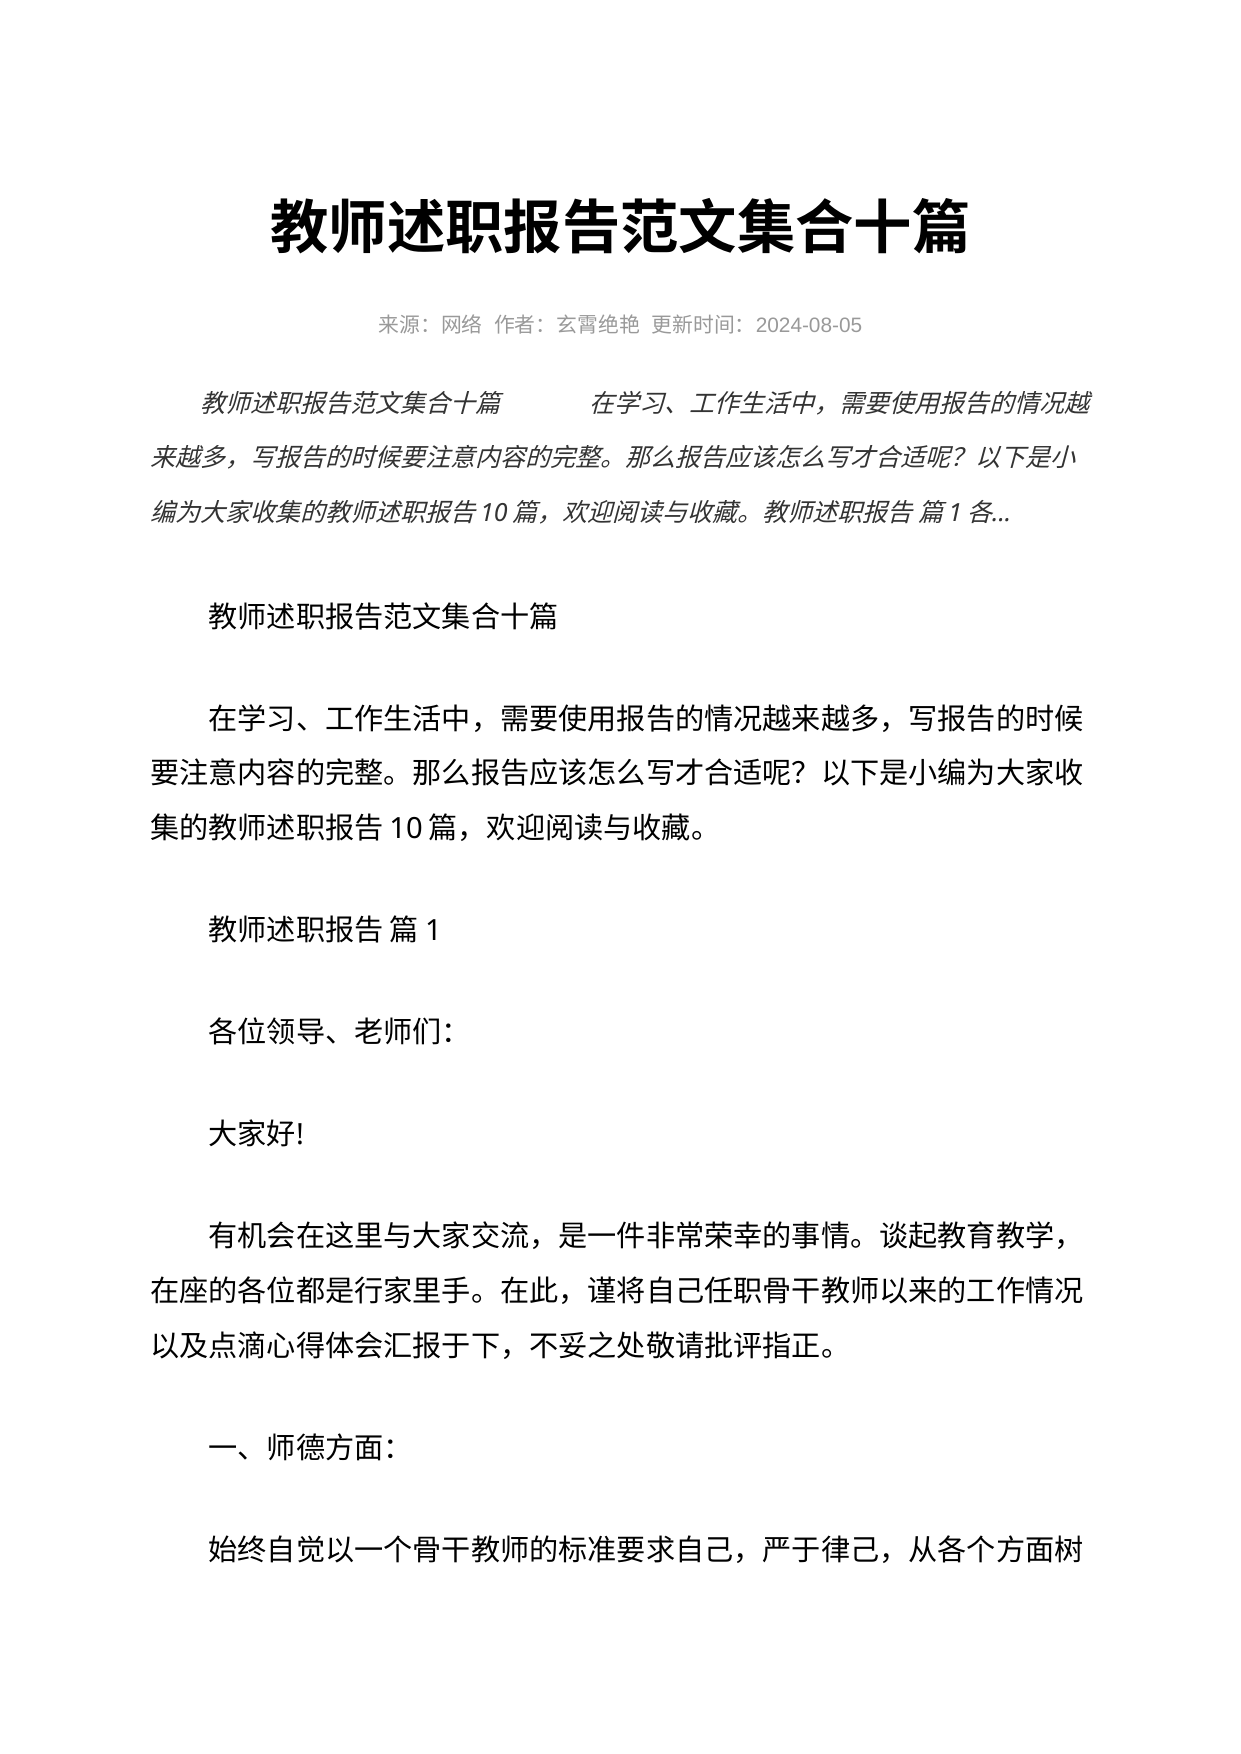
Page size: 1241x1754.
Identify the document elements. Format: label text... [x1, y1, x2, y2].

text 各位领导、老师们： [150, 1009, 1090, 1051]
text 一、师德方面： [150, 1424, 1090, 1467]
text 在学习、工作生活中，需要使用报告的情况越来越多，写报告的时候要注意内容的完整。那么报告应该怎么写才合适呢？以下是小编为大家收集的教师述职报告10篇，欢迎阅读与收藏。 [150, 695, 1090, 847]
text 有机会在这里与大家交流，是一件非常荣幸的事情。谈起教育教学，在座的各位都是行家里手。在此，谨将自己任职骨干教师以来的工作情况以及点滴心得体会汇报于下，不妥之处敬请批评指正。 [150, 1213, 1090, 1365]
text 教师述职报告范文集合十篇 在学习、工作生活中，需要使用报告的情况越来越多，写报告的时候要注意内容的完整。那么报告应该怎么写才合适呢？以下是小编为大家收集的教师述职报告10篇，欢迎阅读与收藏。教师述职报告 篇1各... [150, 383, 1090, 528]
text 大家好! [150, 1111, 1090, 1153]
text 教师述职报告范文集合十篇 [150, 593, 1090, 636]
text 教师述职报告 篇1 [150, 907, 1090, 949]
text 来源：网络 作者：玄霄绝艳 更新时间：2024-08-05 [150, 313, 1090, 337]
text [150, 1526, 1090, 1568]
subtitle 教师述职报告范文集合十篇 [150, 181, 1090, 266]
